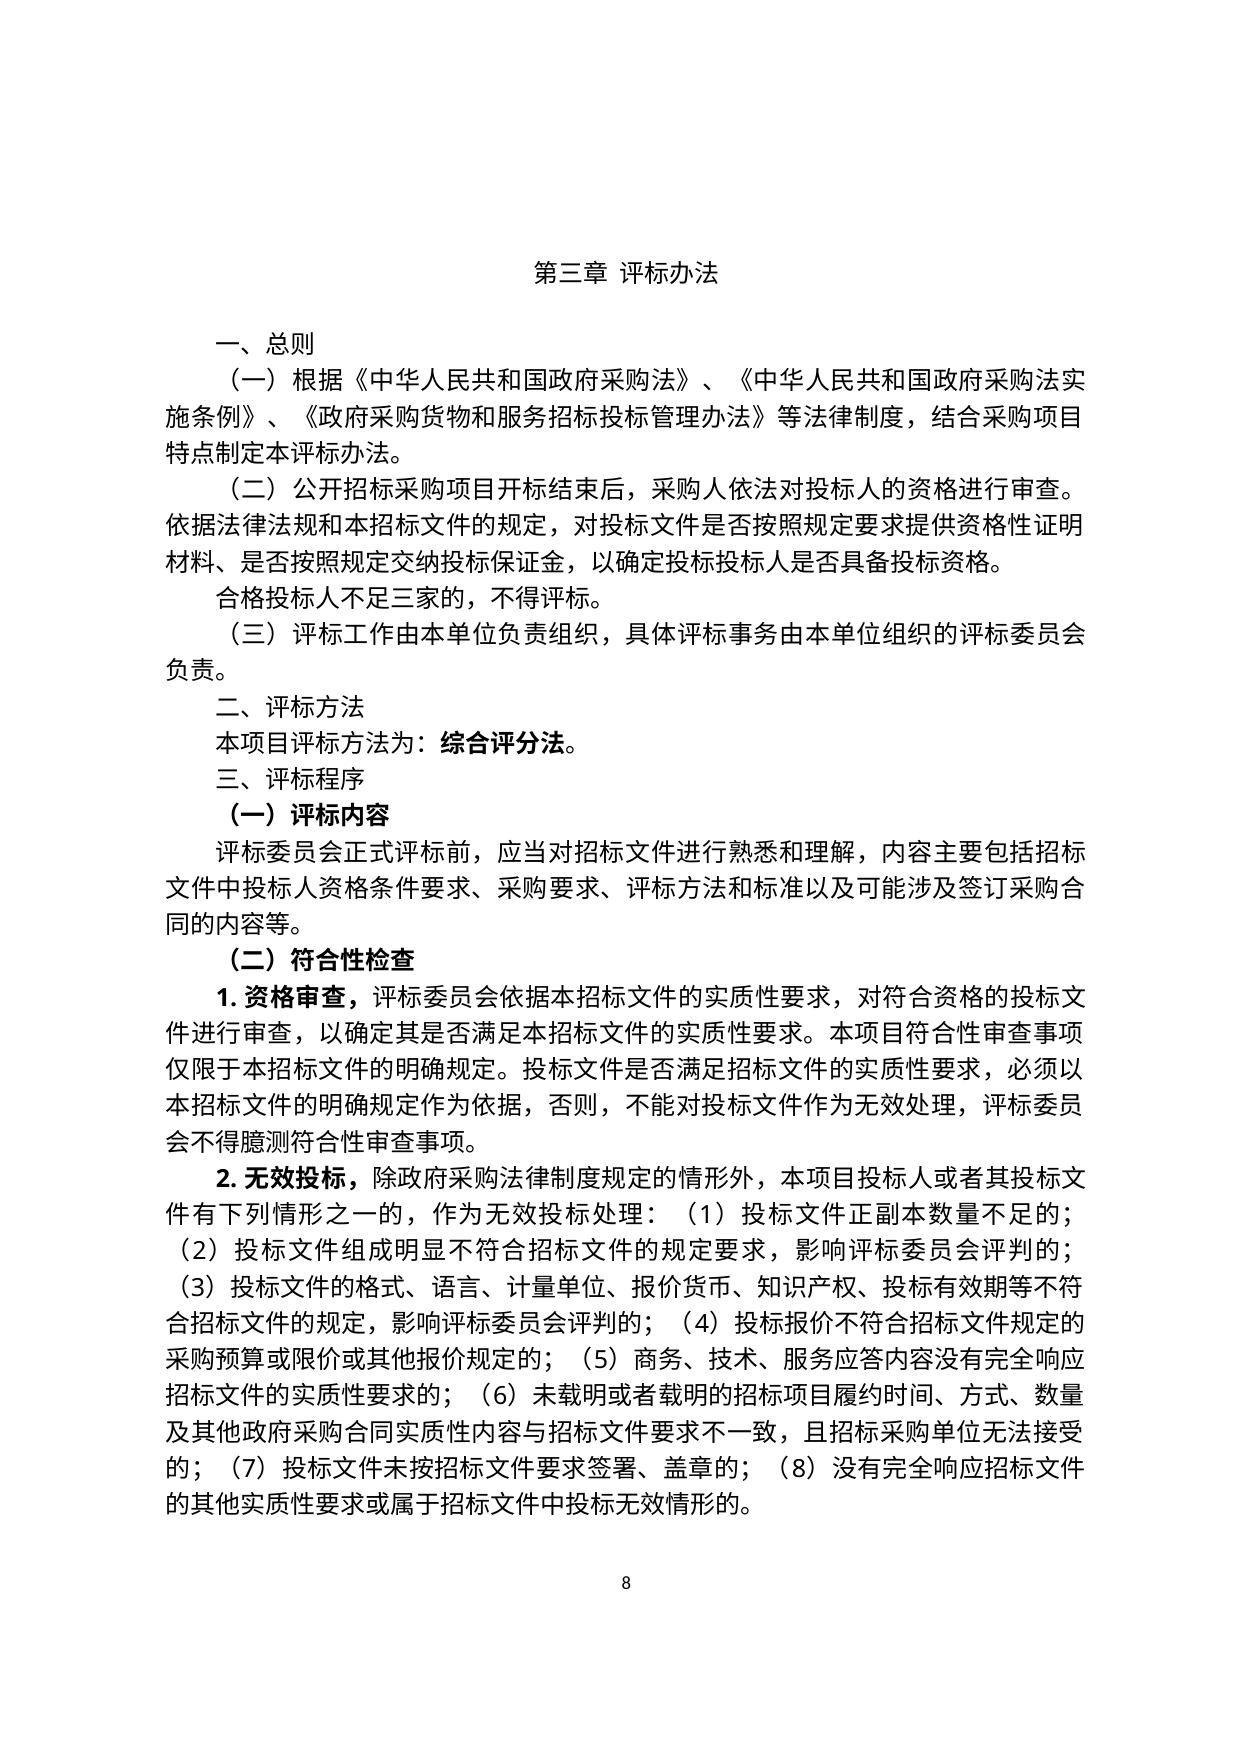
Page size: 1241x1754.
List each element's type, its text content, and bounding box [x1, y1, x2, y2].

text （二）公开招标采购项目开标结束后，采购人依法对投标人的资格进行审查。依据法律法规和本招标文件的规定，对投标文件是否按照规定要求提供资格性证明材料、是否按照规定交纳投标保证金，以确定投标投标人是否具备投标资格。 [165, 469, 1087, 578]
text （一）根据《中华人民共和国政府采购法》、《中华人民共和国政府采购法实施条例》、《政府采购货物和服务招标投标管理办法》等法律制度，结合采购项目特点制定本评标办法。 [165, 361, 1087, 469]
text 合格投标人不足三家的，不得评标。 [165, 578, 1087, 614]
text 二、评标方法 [165, 687, 1087, 723]
text 一、总则 [165, 324, 1087, 361]
text （二）符合性检查 [165, 941, 1087, 977]
text 评标委员会正式评标前，应当对招标文件进行熟悉和理解，内容主要包括招标文件中投标人资格条件要求、采购要求、评标方法和标准以及可能涉及签订采购合同的内容等。 [165, 832, 1087, 941]
text 2. 无效投标，除政府采购法律制度规定的情形外，本项目投标人或者其投标文件有下列情形之一的，作为无效投标处理：（1）投标文件正副本数量不足的；（2）投标文件组成明显不符合招标文件的规定要求，影响评标委员会评判的；（3）投标文件的格式、语言、计量单位、报价货币、知识产权、投标有效期等不符合招标文件的规定，影响评标委员会评判的；（4）投标报价不符合招标文件规定的采购预算或限价或其他报价规定的；（5）商务、技术、服务应答内容没有完全响应招标文件的实质性要求的；（6）未载明或者载明的招标项目履约时间、方式、数量及其他政府采购合同实质性内容与招标文件要求不一致，且招标采购单位无法接受的；（7）投标文件未按招标文件要求签署、盖章的；（8）没有完全响应招标文件的其他实质性要求或属于招标文件中投标无效情形的。 [165, 1158, 1087, 1521]
text 三、评标程序 [165, 759, 1087, 796]
text 1. 资格审查，评标委员会依据本招标文件的实质性要求，对符合资格的投标文件进行审查，以确定其是否满足本招标文件的实质性要求。本项目符合性审查事项仅限于本招标文件的明确规定。投标文件是否满足招标文件的实质性要求，必须以本招标文件的明确规定作为依据，否则，不能对投标文件作为无效处理，评标委员会不得臆测符合性审查事项。 [165, 977, 1087, 1158]
text 本项目评标方法为：综合评分法。 [165, 723, 1087, 759]
text （一）评标内容 [165, 796, 1087, 832]
text 第三章 评标办法 [165, 254, 1087, 290]
text （三）评标工作由本单位负责组织，具体评标事务由本单位组织的评标委员会负责。 [165, 614, 1087, 687]
